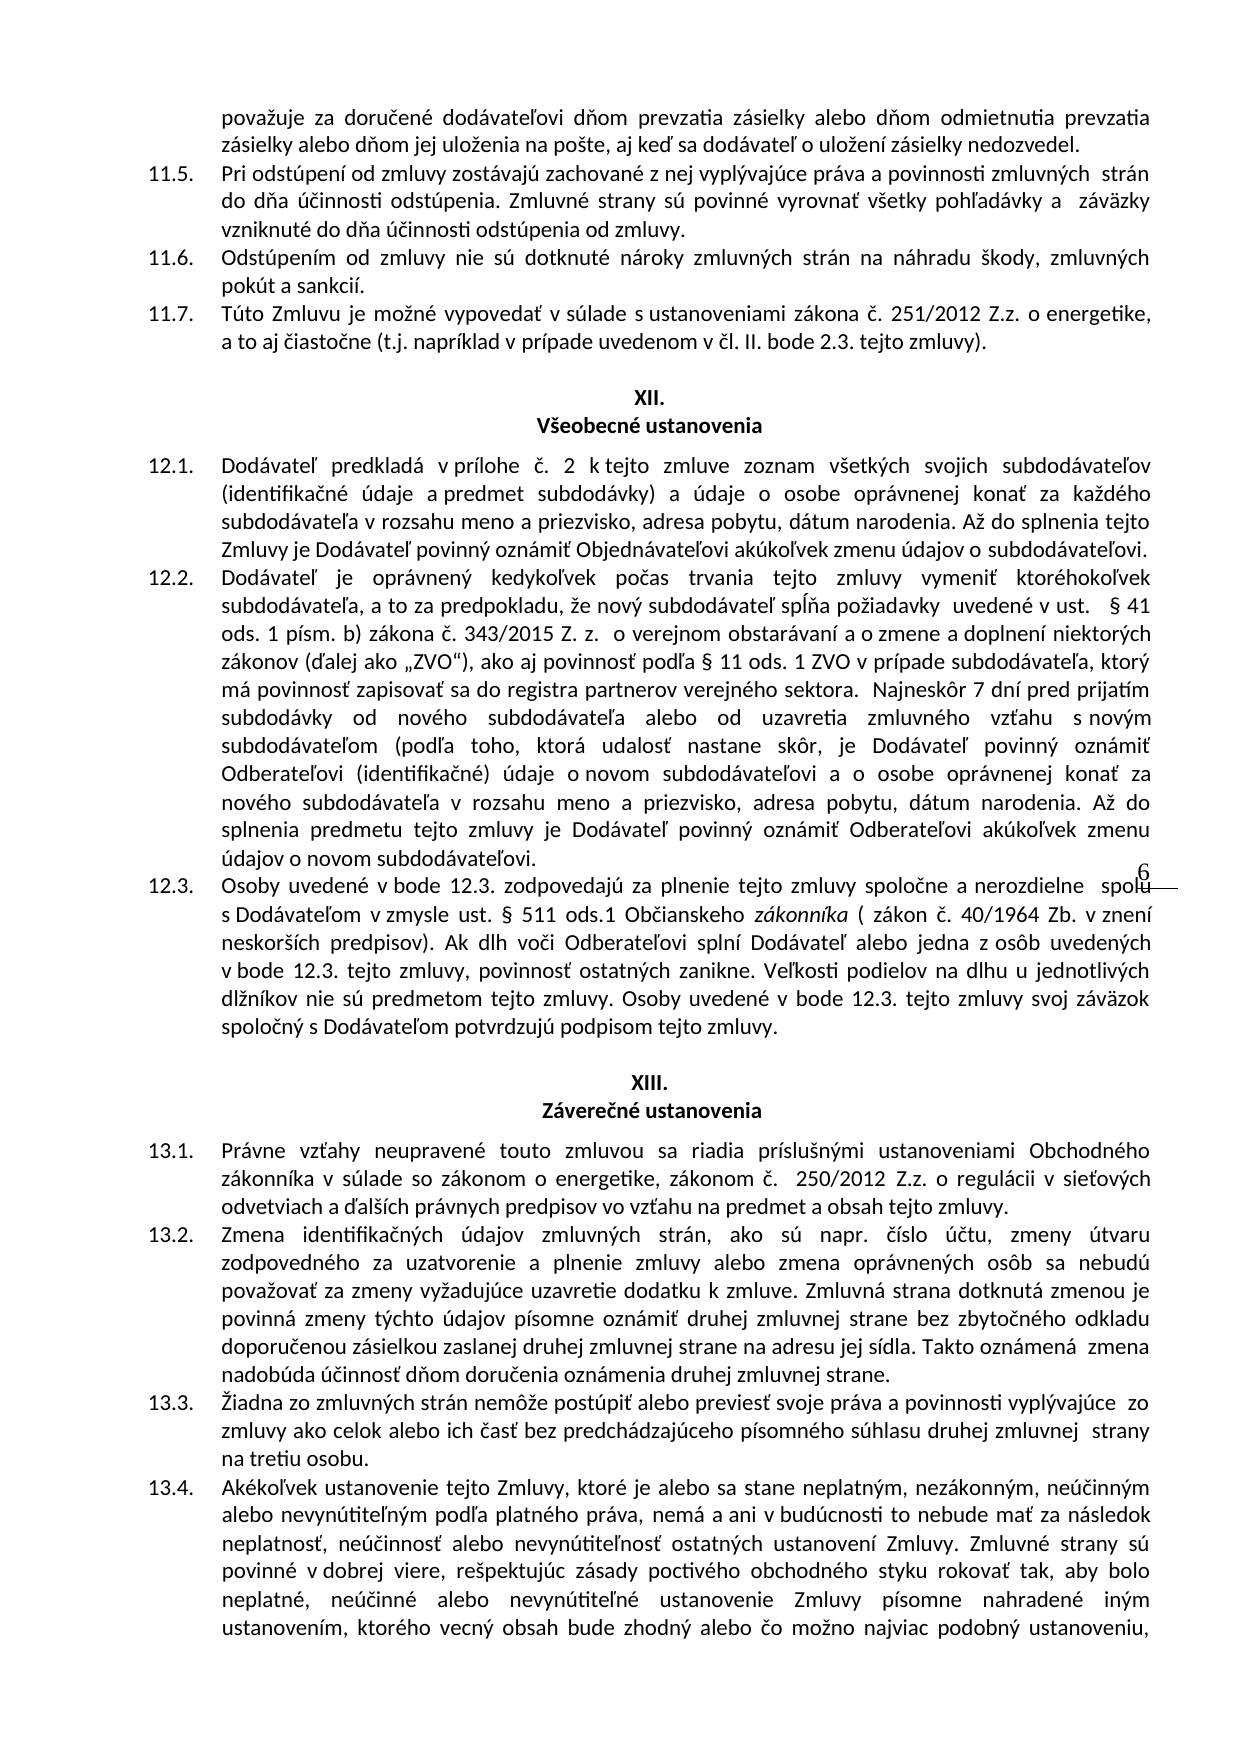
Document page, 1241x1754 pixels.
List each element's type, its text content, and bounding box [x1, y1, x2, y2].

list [148, 1473, 1152, 1641]
text XII. [148, 383, 1152, 411]
text XIII. [148, 1068, 1152, 1096]
text 12.1. Dodávateľ predkladá v prílohe č. 2 k tejto zmluve zoznam všetkých svojich subdodávateľov (identifikačné údaje a predmet subdodávky) a údaje o osobe oprávnenej konať za každého subdodávateľa v rozsahu meno a priezvisko, adresa pobytu, dátum narodenia. Až do splnenia tejto Zmluvy je Dodávateľ povinný oznámiť Objednávateľovi akúkoľvek zmenu údajov o subdodávateľovi. [148, 451, 1152, 563]
text 13.2. Zmena identifikačných údajov zmluvných strán, ako sú napr. číslo účtu, zmeny útvaru zodpovedného za uzatvorenie a plnenie zmluvy alebo zmena oprávnených osôb sa nebudú považovať za zmeny vyžadujúce uzavretie dodatku k zmluve. Zmluvná strana dotknutá zmenou je povinná zmeny týchto údajov písomne oznámiť druhej zmluvnej strane bez zbytočného odkladu doporučenou zásielkou zaslanej druhej zmluvnej strane na adresu jej sídla. Takto oznámená zmena nadobúda účinnosť dňom doručenia oznámenia druhej zmluvnej strane. [148, 1220, 1152, 1388]
text 12.2. Dodávateľ je oprávnený kedykoľvek počas trvania tejto zmluvy vymeniť ktoréhokoľvek subdodávateľa, a to za predpokladu, že nový subdodávateľ spĺňa požiadavky uvedené v ust. § 41 ods. 1 písm. b) zákona č. 343/2015 Z. z. o verejnom obstarávaní a o zmene a doplnení niektorých zákonov (ďalej ako „ZVO“), ako aj povinnosť podľa § 11 ods. 1 ZVO v prípade subdodávateľa, ktorý má povinnosť zapisovať sa do registra partnerov verejného sektora. Najneskôr 7 dní pred prijatím subdodávky od nového subdodávateľa alebo od uzavretia zmluvného vzťahu s novým subdodávateľom (podľa toho, ktorá udalosť nastane skôr, je Dodávateľ povinný oznámiť Odberateľovi (identifikačné) údaje o novom subdodávateľovi a o osobe oprávnenej konať za nového subdodávateľa v rozsahu meno a priezvisko, adresa pobytu, dátum narodenia. Až do splnenia predmetu tejto zmluvy je Dodávateľ povinný oznámiť Odberateľovi akúkoľvek zmenu údajov o novom subdodávateľovi. [148, 563, 1152, 872]
text 11.7. Túto Zmluvu je možné vypovedať v súlade s ustanoveniami zákona č. 251/2012 Z.z. o energetike, a to aj čiastočne (t.j. napríklad v prípade uvedenom v čl. II. bode 2.3. tejto zmluvy). [148, 299, 1152, 355]
text 13.3. Žiadna zo zmluvných strán nemôže postúpiť alebo previesť svoje práva a povinnosti vyplývajúce zo zmluvy ako celok alebo ich časť bez predchádzajúceho písomného súhlasu druhej zmluvnej strany na tretiu osobu. [148, 1388, 1152, 1473]
text 13.1. Právne vzťahy neupravené touto zmluvou sa riadia príslušnými ustanoveniami Obchodného zákonníka v súlade so zákonom o energetike, zákonom č. 250/2012 Z.z. o regulácii v sieťových odvetviach a ďalších právnych predpisov vo vzťahu na predmet a obsah tejto zmluvy. [148, 1136, 1152, 1220]
text 11.5. Pri odstúpení od zmluvy zostávajú zachované z nej vyplývajúce práva a povinnosti zmluvných strán do dňa účinnosti odstúpenia. Zmluvné strany sú povinné vyrovnať všetky pohľadávky a záväzky vzniknuté do dňa účinnosti odstúpenia od zmluvy. [148, 159, 1152, 243]
text Záverečné ustanovenia [148, 1096, 1152, 1124]
text 11.6. Odstúpením od zmluvy nie sú dotknuté nároky zmluvných strán na náhradu škody, zmluvných pokút a sankcií. [148, 243, 1152, 299]
text 12.3. Osoby uvedené v bode 12.3. zodpovedajú za plnenie tejto zmluvy spoločne a nerozdielne spolu s Dodávateľom v zmysle ust. § 511 ods.1 Občianskeho zákonníka ( zákon č. 40/1964 Zb. v znení neskorších predpisov). Ak dlh voči Odberateľovi splní Dodávateľ alebo jedna z osôb uvedených v bode 12.3. tejto zmluvy, povinnosť ostatných zanikne. Veľkosti podielov na dlhu u jednotlivých dlžníkov nie sú predmetom tejto zmluvy. Osoby uvedené v bode 12.3. tejto zmluvy svoj záväzok spoločný s Dodávateľom potvrdzujú podpisom tejto zmluvy. [148, 872, 1152, 1040]
text Všeobecné ustanovenia [148, 411, 1152, 439]
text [148, 103, 1152, 159]
